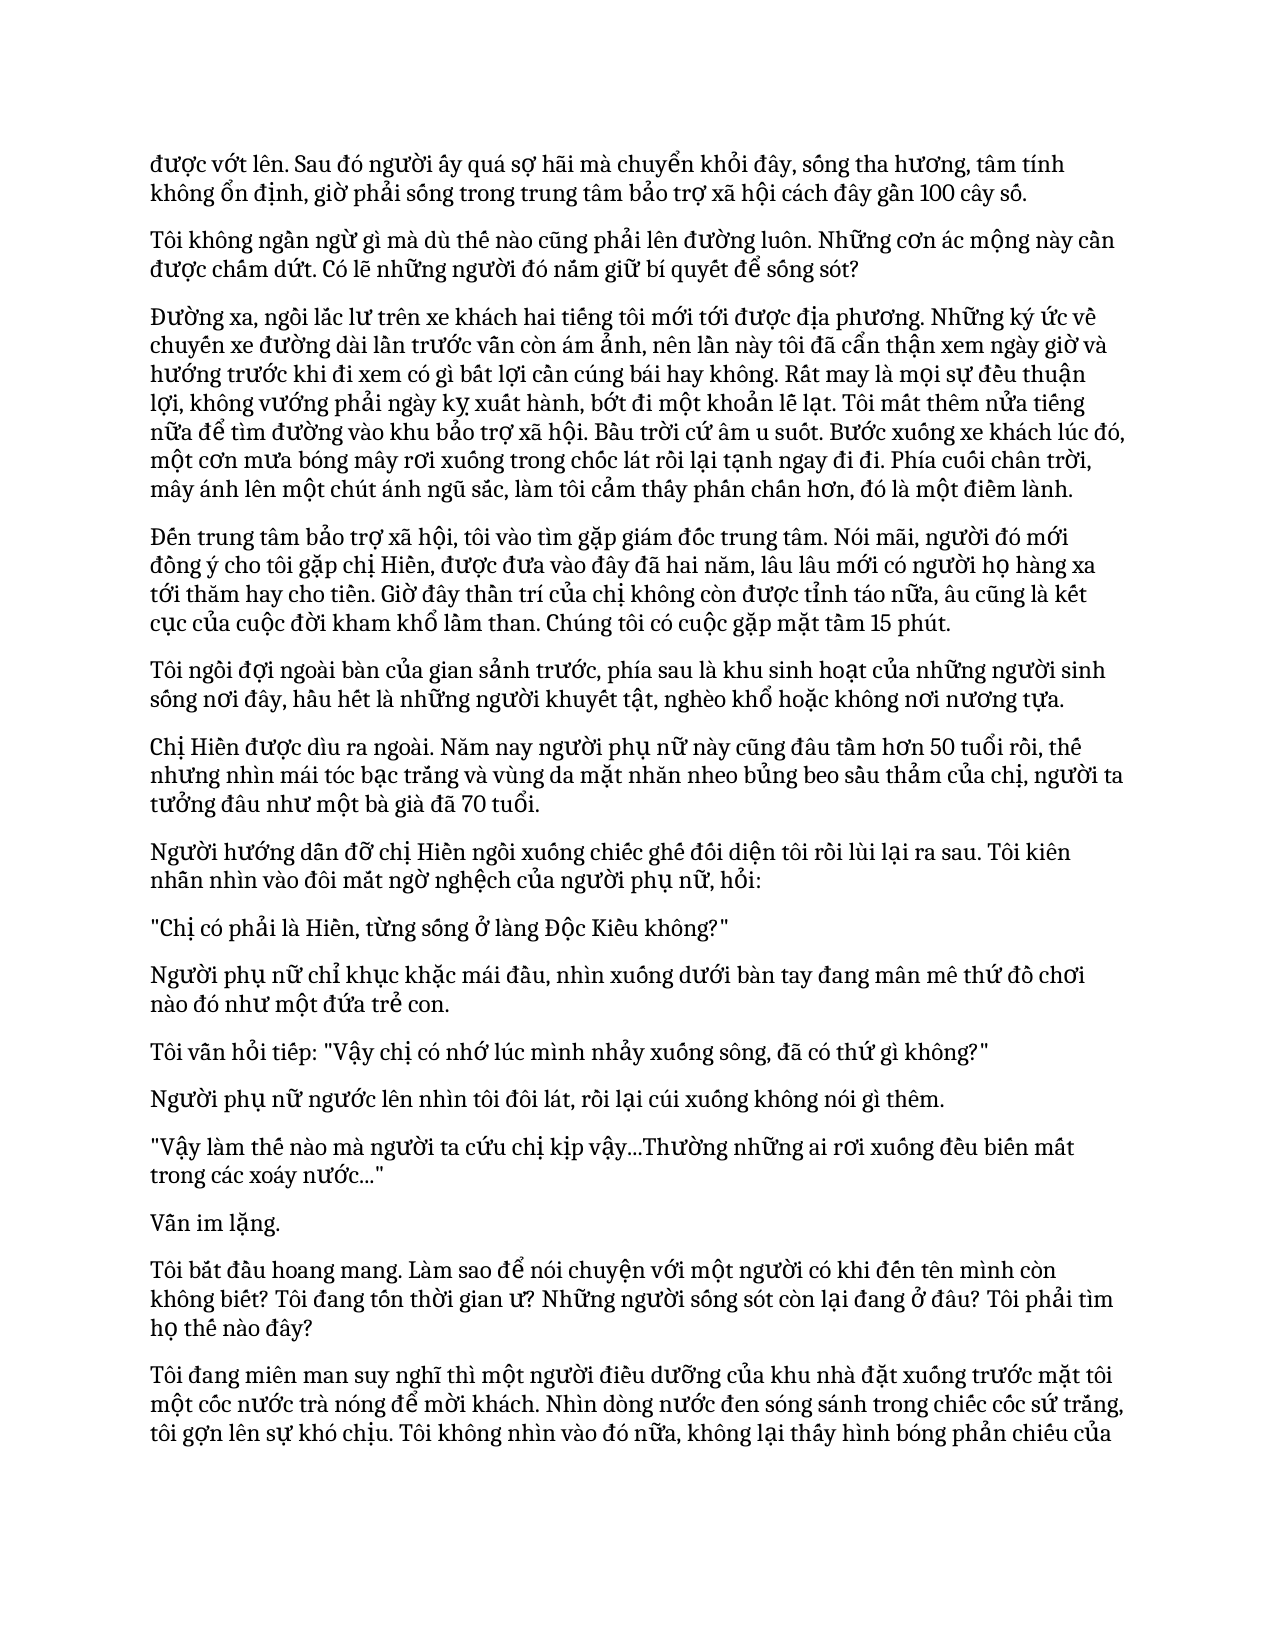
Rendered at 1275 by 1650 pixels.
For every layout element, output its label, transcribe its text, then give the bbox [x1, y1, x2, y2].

text Tôi bắt đầu hoang mang. Làm sao để nói chuyện với một người có khi đến tên mình còn không biết? Tôi đang tốn thời gian ư? Những người sống sót còn lại đang ở đâu? Tôi phải tìm họ thế nào đây? [150, 1256, 1125, 1342]
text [150, 1361, 1125, 1447]
text Đường xa, ngồi lắc lư trên xe khách hai tiếng tôi mới tới được địa phương. Những ký ức về chuyến xe đường dài lần trước vẫn còn ám ảnh, nên lần này tôi đã cẩn thận xem ngày giờ và hướng trước khi đi xem có gì bất lợi cần cúng bái hay không. Rất may là mọi sự đều thuận lợi, không vướng phải ngày kỵ xuất hành, bớt đi một khoản lễ lạt. Tôi mất thêm nửa tiếng nữa để tìm đường vào khu bảo trợ xã hội. Bầu trời cứ âm u suốt. Bước xuống xe khách lúc đó, một cơn mưa bóng mây rơi xuống trong chốc lát rồi lại tạnh ngay đi đi. Phía cuối chân trời, mây ánh lên một chút ánh ngũ sắc, làm tôi cảm thấy phấn chấn hơn, đó là một điềm lành. [150, 302, 1125, 504]
text Người phụ nữ ngước lên nhìn tôi đôi lát, rồi lại cúi xuống không nói gì thêm. [150, 1085, 1125, 1114]
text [150, 150, 1125, 207]
text "Chị có phải là Hiền, từng sống ở làng Độc Kiều không?" [150, 914, 1125, 942]
text Đến trung tâm bảo trợ xã hội, tôi vào tìm gặp giám đốc trung tâm. Nói mãi, người đó mới đồng ý cho tôi gặp chị Hiền, được đưa vào đây đã hai năm, lâu lâu mới có người họ hàng xa tới thăm hay cho tiền. Giờ đây thần trí của chị không còn được tỉnh táo nữa, âu cũng là kết cục của cuộc đời kham khổ lầm than. Chúng tôi có cuộc gặp mặt tầm 15 phút. [150, 522, 1125, 637]
text Chị Hiền được dìu ra ngoài. Năm nay người phụ nữ này cũng đâu tầm hơn 50 tuổi rồi, thế nhưng nhìn mái tóc bạc trắng và vùng da mặt nhăn nheo bủng beo sầu thảm của chị, người ta tưởng đâu như một bà già đã 70 tuổi. [150, 732, 1125, 819]
text Tôi ngồi đợi ngoài bàn của gian sảnh trước, phía sau là khu sinh hoạt của những người sinh sống nơi đây, hầu hết là những người khuyết tật, nghèo khổ hoặc không nơi nương tựa. [150, 656, 1125, 714]
text Vẫn im lặng. [150, 1209, 1125, 1237]
text Tôi vẫn hỏi tiếp: "Vậy chị có nhớ lúc mình nhảy xuống sông, đã có thứ gì không?" [150, 1037, 1125, 1066]
text Tôi không ngần ngừ gì mà dù thế nào cũng phải lên đường luôn. Những cơn ác mộng này cần được chấm dứt. Có lẽ những người đó nắm giữ bí quyết để sống sót? [150, 226, 1125, 284]
text Người phụ nữ chỉ khục khặc mái đầu, nhìn xuống dưới bàn tay đang mân mê thứ đồ chơi nào đó như một đứa trẻ con. [150, 961, 1125, 1019]
text Người hướng dẫn đỡ chị Hiền ngồi xuống chiếc ghế đối diện tôi rồi lùi lại ra sau. Tôi kiên nhẫn nhìn vào đôi mắt ngờ nghệch của người phụ nữ, hỏi: [150, 837, 1125, 895]
text "Vậy làm thế nào mà người ta cứu chị kịp vậy...Thường những ai rơi xuống đều biến mất trong các xoáy nước..." [150, 1132, 1125, 1190]
